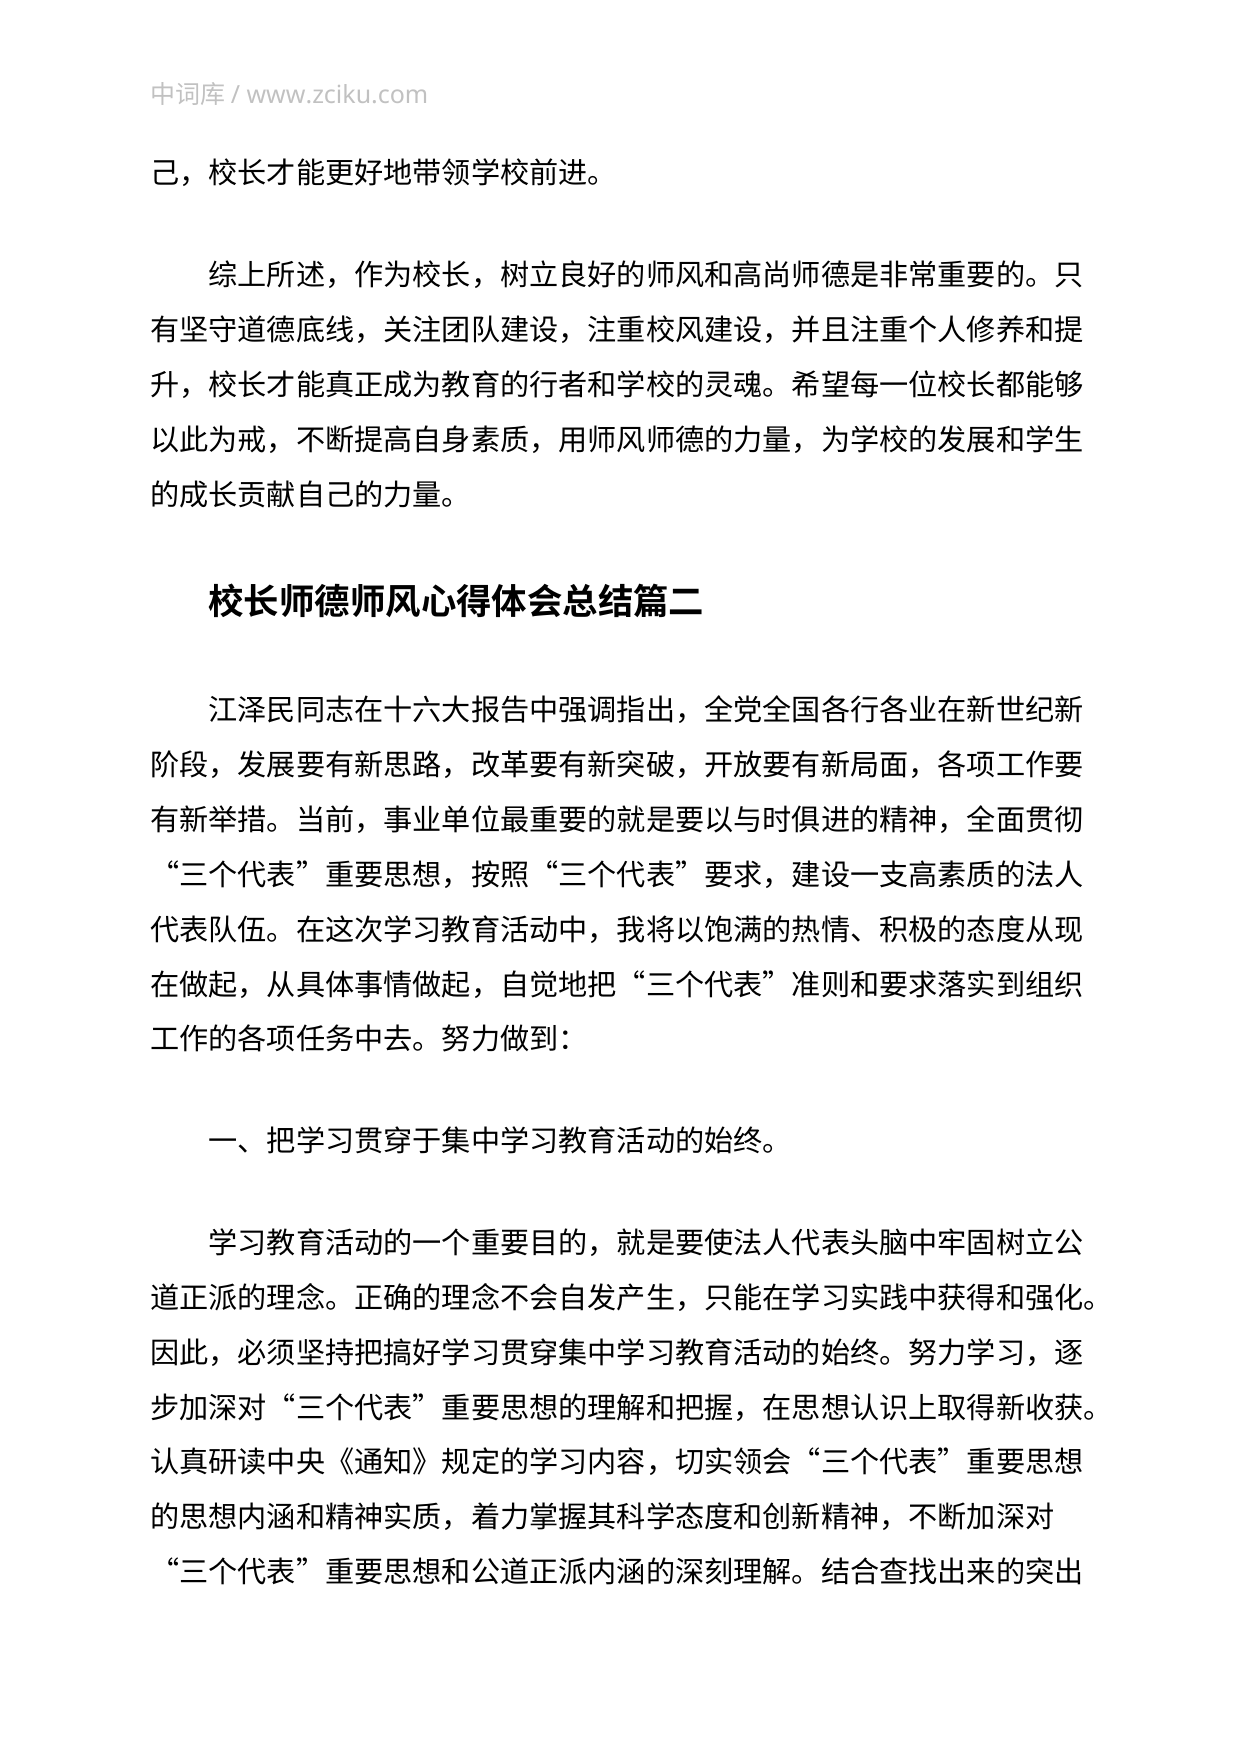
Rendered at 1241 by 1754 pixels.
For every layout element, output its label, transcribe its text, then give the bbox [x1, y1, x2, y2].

text 综上所述，作为校长，树立良好的师风和高尚师德是非常重要的。只有坚守道德底线，关注团队建设，注重校风建设，并且注重个人修养和提升，校长才能真正成为教育的行者和学校的灵魂。希望每一位校长都能够以此为戒，不断提高自身素质，用师风师德的力量，为学校的发展和学生的成长贡献自己的力量。 [150, 252, 1090, 514]
text 江泽民同志在十六大报告中强调指出，全党全国各行各业在新世纪新阶段，发展要有新思路，改革要有新突破，开放要有新局面，各项工作要有新举措。当前，事业单位最重要的就是要以与时俱进的精神，全面贯彻“三个代表”重要思想，按照“三个代表”要求，建设一支高素质的法人代表队伍。在这次学习教育活动中，我将以饱满的热情、积极的态度从现在做起，从具体事情做起，自觉地把“三个代表”准则和要求落实到组织工作的各项任务中去。努力做到： [150, 687, 1090, 1058]
text 校长师德师风心得体会总结篇二 [150, 573, 1090, 624]
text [150, 1219, 1090, 1591]
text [150, 150, 1090, 192]
text 一、把学习贯穿于集中学习教育活动的始终。 [150, 1118, 1090, 1160]
